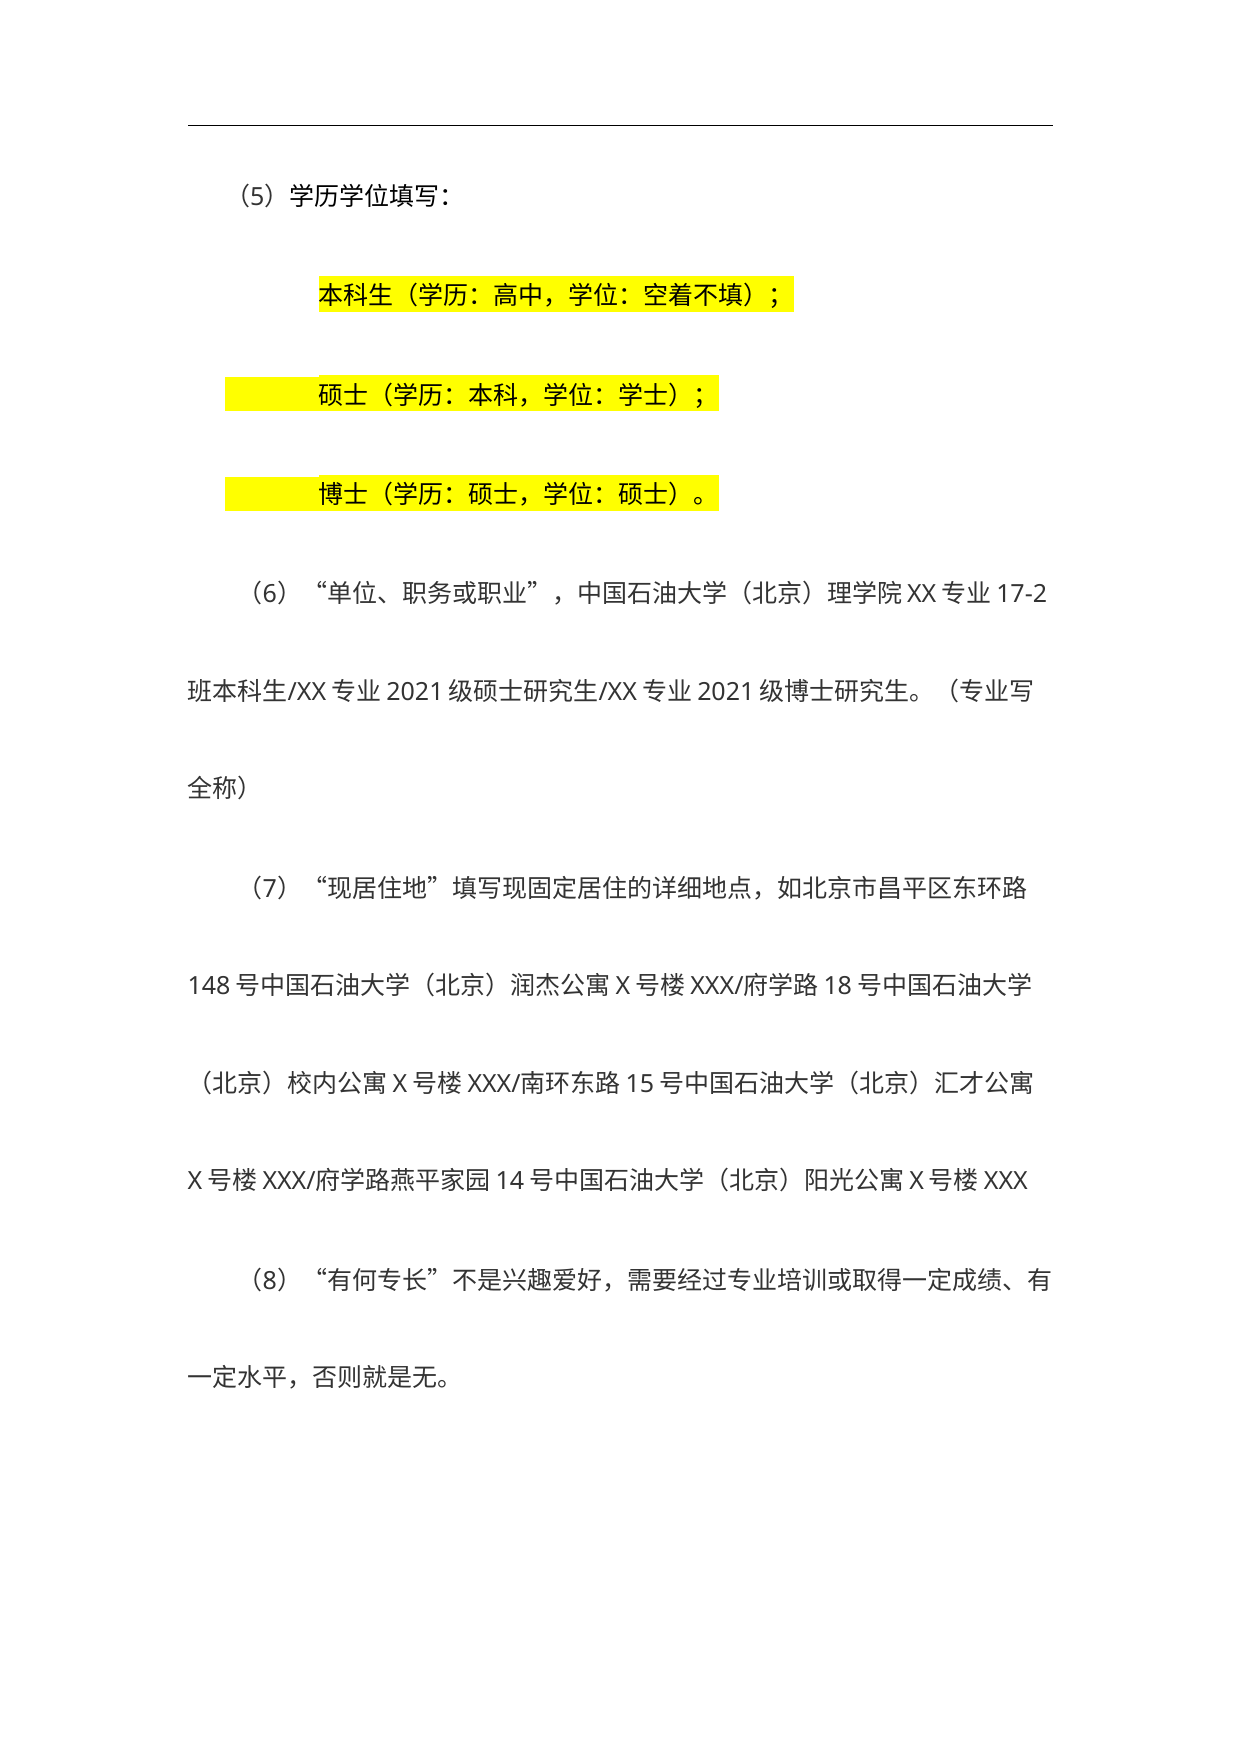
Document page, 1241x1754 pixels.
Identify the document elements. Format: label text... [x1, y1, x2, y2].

text 硕士（学历：本科，学位：学士）； [187, 361, 1053, 426]
text （5）学历学位填写： [187, 162, 1053, 227]
text 博士（学历：硕士，学位：硕士）。 [187, 460, 1053, 525]
text （6）“单位、职务或职业”，中国石油大学（北京）理学院XX专业17-2班本科生/XX专业2021级硕士研究生/XX专业2021级博士研究生。（专业写全称） [187, 559, 1053, 819]
text （7）“现居住地”填写现固定居住的详细地点，如北京市昌平区东环路148号中国石油大学（北京）润杰公寓X号楼XXX/府学路18号中国石油大学（北京）校内公寓X号楼XXX/南环东路15号中国石油大学（北京）汇才公寓X号楼XXX/府学路燕平家园14号中国石油大学（北京）阳光公寓X号楼XXX [187, 854, 1053, 1211]
text （8）“有何专长”不是兴趣爱好，需要经过专业培训或取得一定成绩、有一定水平，否则就是无。 [187, 1246, 1053, 1408]
text 本科生（学历：高中，学位：空着不填）； [187, 261, 1053, 326]
